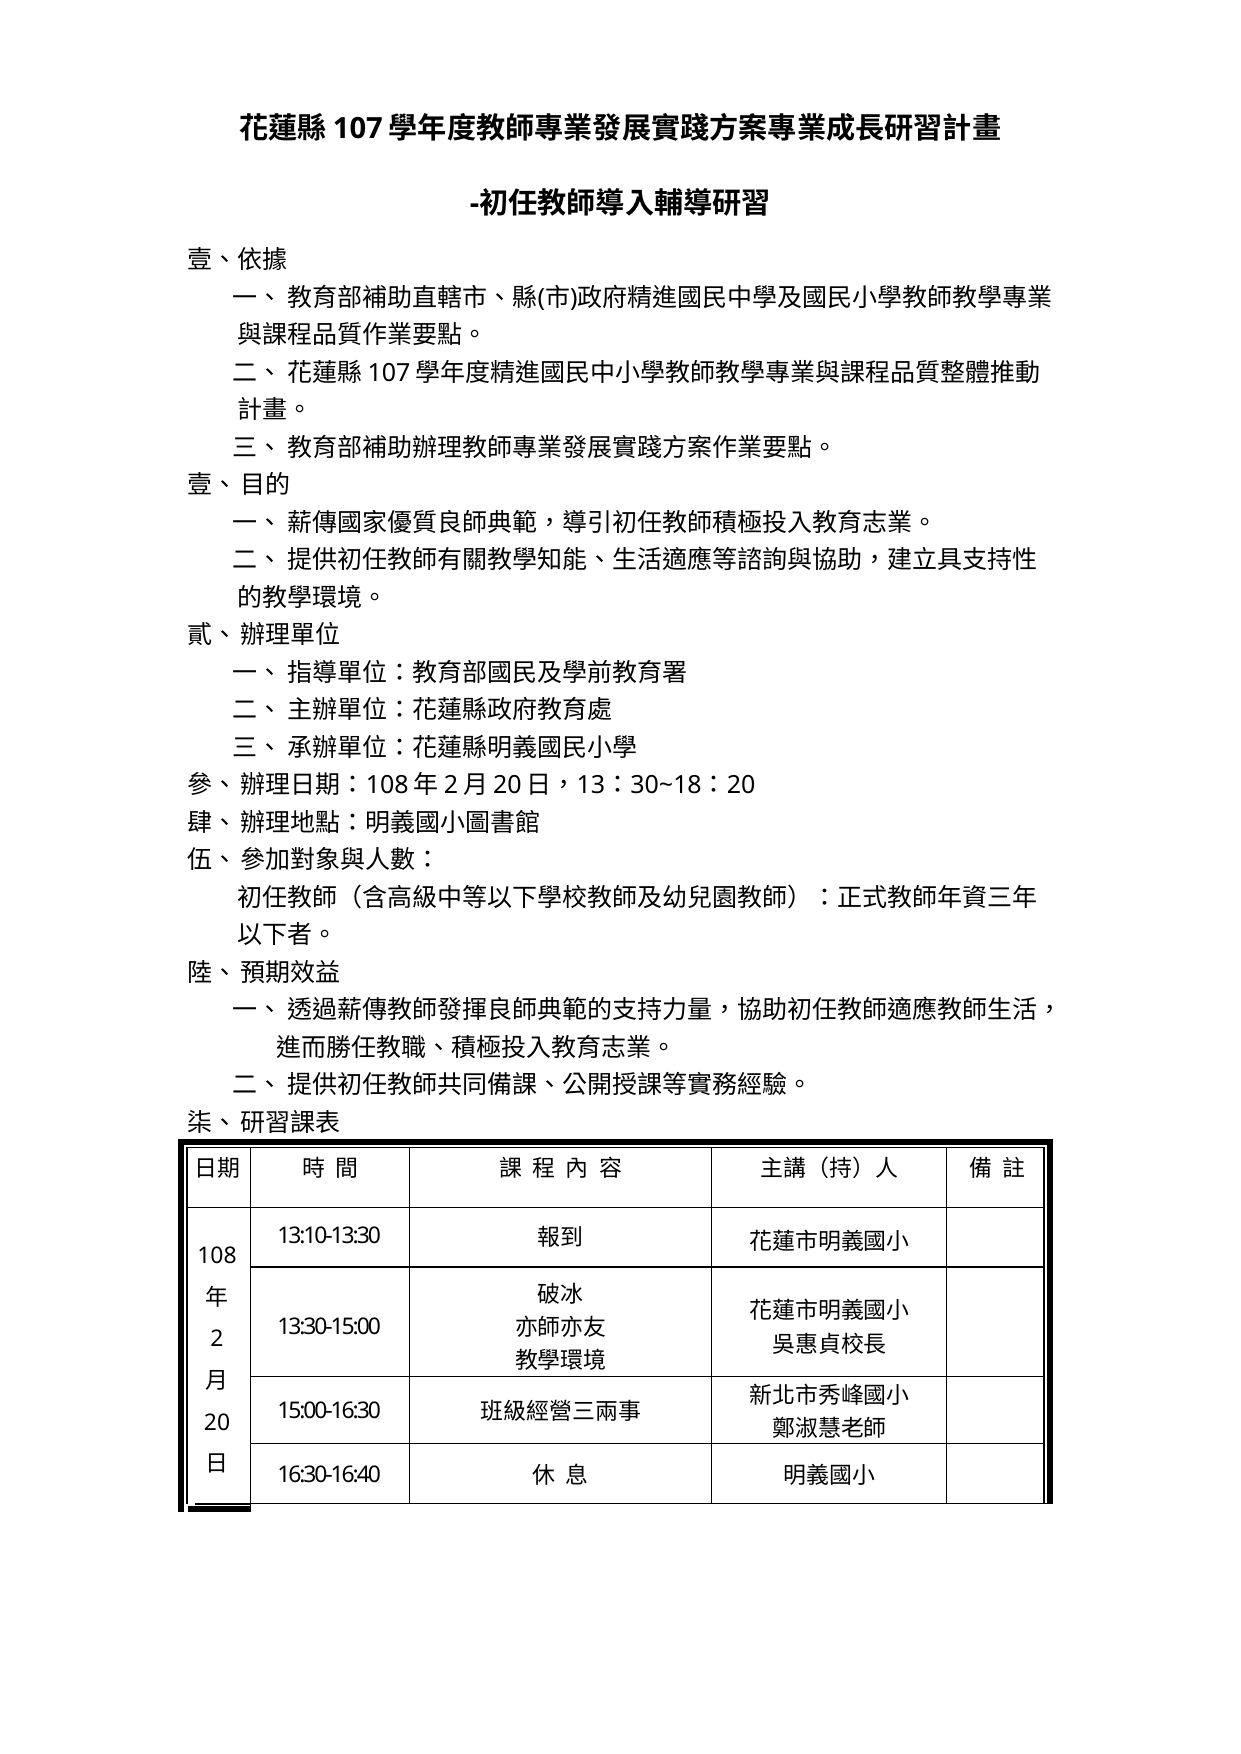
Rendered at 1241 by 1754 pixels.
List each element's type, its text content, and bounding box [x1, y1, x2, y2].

table_cell 13:10-13:30 [251, 1208, 409, 1266]
table_cell 破冰 亦師亦友 教學環境 [410, 1268, 711, 1376]
table_cell 16:30-16:40 [251, 1444, 409, 1503]
text 花蓮縣107學年度教師專業發展實踐方案專業成長研習計畫 [187, 89, 1053, 164]
list 提供初任教師有關教學知能、生活適應等諮詢與協助，建立具支持性的教學環境。 [232, 539, 1053, 614]
table_cell 15:00-16:30 [251, 1377, 409, 1443]
list 研習課表 [187, 1101, 1053, 1139]
table_header 備 註 [947, 1148, 1043, 1207]
table_header 日期 [188, 1148, 250, 1207]
table_cell 明義國小 [712, 1444, 946, 1503]
list 壹、依據 [187, 239, 1053, 276]
list 初任教師（含高級中等以下學校教師及幼兒園教師）：正式教師年資三年以下者。 [238, 876, 1053, 951]
list 預期效益 [187, 951, 1053, 989]
table_header 時 間 [251, 1148, 409, 1207]
table_cell 花蓮市明義國小 [712, 1208, 946, 1266]
list 花蓮縣107學年度精進國民中小學教師教學專業與課程品質整體推動計畫。 [232, 351, 1053, 426]
list 指導單位：教育部國民及學前教育署 [232, 651, 1053, 689]
list 辦理地點：明義國小圖書館 [187, 801, 1053, 839]
table_cell 花蓮市明義國小 吳惠貞校長 [712, 1268, 946, 1376]
table_cell 13:30-15:00 [251, 1268, 409, 1376]
list 承辦單位：花蓮縣明義國民小學 [232, 726, 1053, 764]
table_cell [947, 1444, 1043, 1503]
table_cell [947, 1377, 1043, 1443]
text -初任教師導入輔導研習 [187, 164, 1053, 239]
list 辦理單位 [187, 614, 1053, 651]
list 教育部補助直轄市、縣(市)政府精進國民中學及國民小學教師教學專業與課程品質作業要點。 [232, 276, 1053, 351]
list 薪傳國家優質良師典範，導引初任教師積極投入教育志業。 [232, 501, 1053, 539]
table_header 課 程 內 容 [410, 1148, 711, 1207]
table_cell [947, 1268, 1043, 1376]
table_cell 報到 [410, 1208, 711, 1266]
list 提供初任教師共同備課、公開授課等實務經驗。 [232, 1064, 1053, 1101]
list 透過薪傳教師發揮良師典範的支持力量，協助初任教師適應教師生活，進而勝任教職、積極投入教育志業。 [232, 989, 1053, 1064]
list 參加對象與人數： [187, 839, 1053, 876]
table_cell 新北市秀峰國小 鄭淑慧老師 [712, 1377, 946, 1443]
list 教育部補助辦理教師專業發展實踐方案作業要點。 [232, 426, 1053, 464]
table_cell 108 年 2 月 20 日 星 期 三 [188, 1208, 250, 1503]
list 主辦單位：花蓮縣政府教育處 [232, 689, 1053, 726]
table_cell [947, 1208, 1043, 1266]
table_cell 休 息 [410, 1444, 711, 1503]
table_cell 班級經營三兩事 [410, 1377, 711, 1443]
table_header 主講（持）人 [712, 1148, 946, 1207]
list 目的 [187, 464, 1053, 501]
list 辦理日期：108年2月20日，13：30~18：20 [187, 764, 1053, 801]
